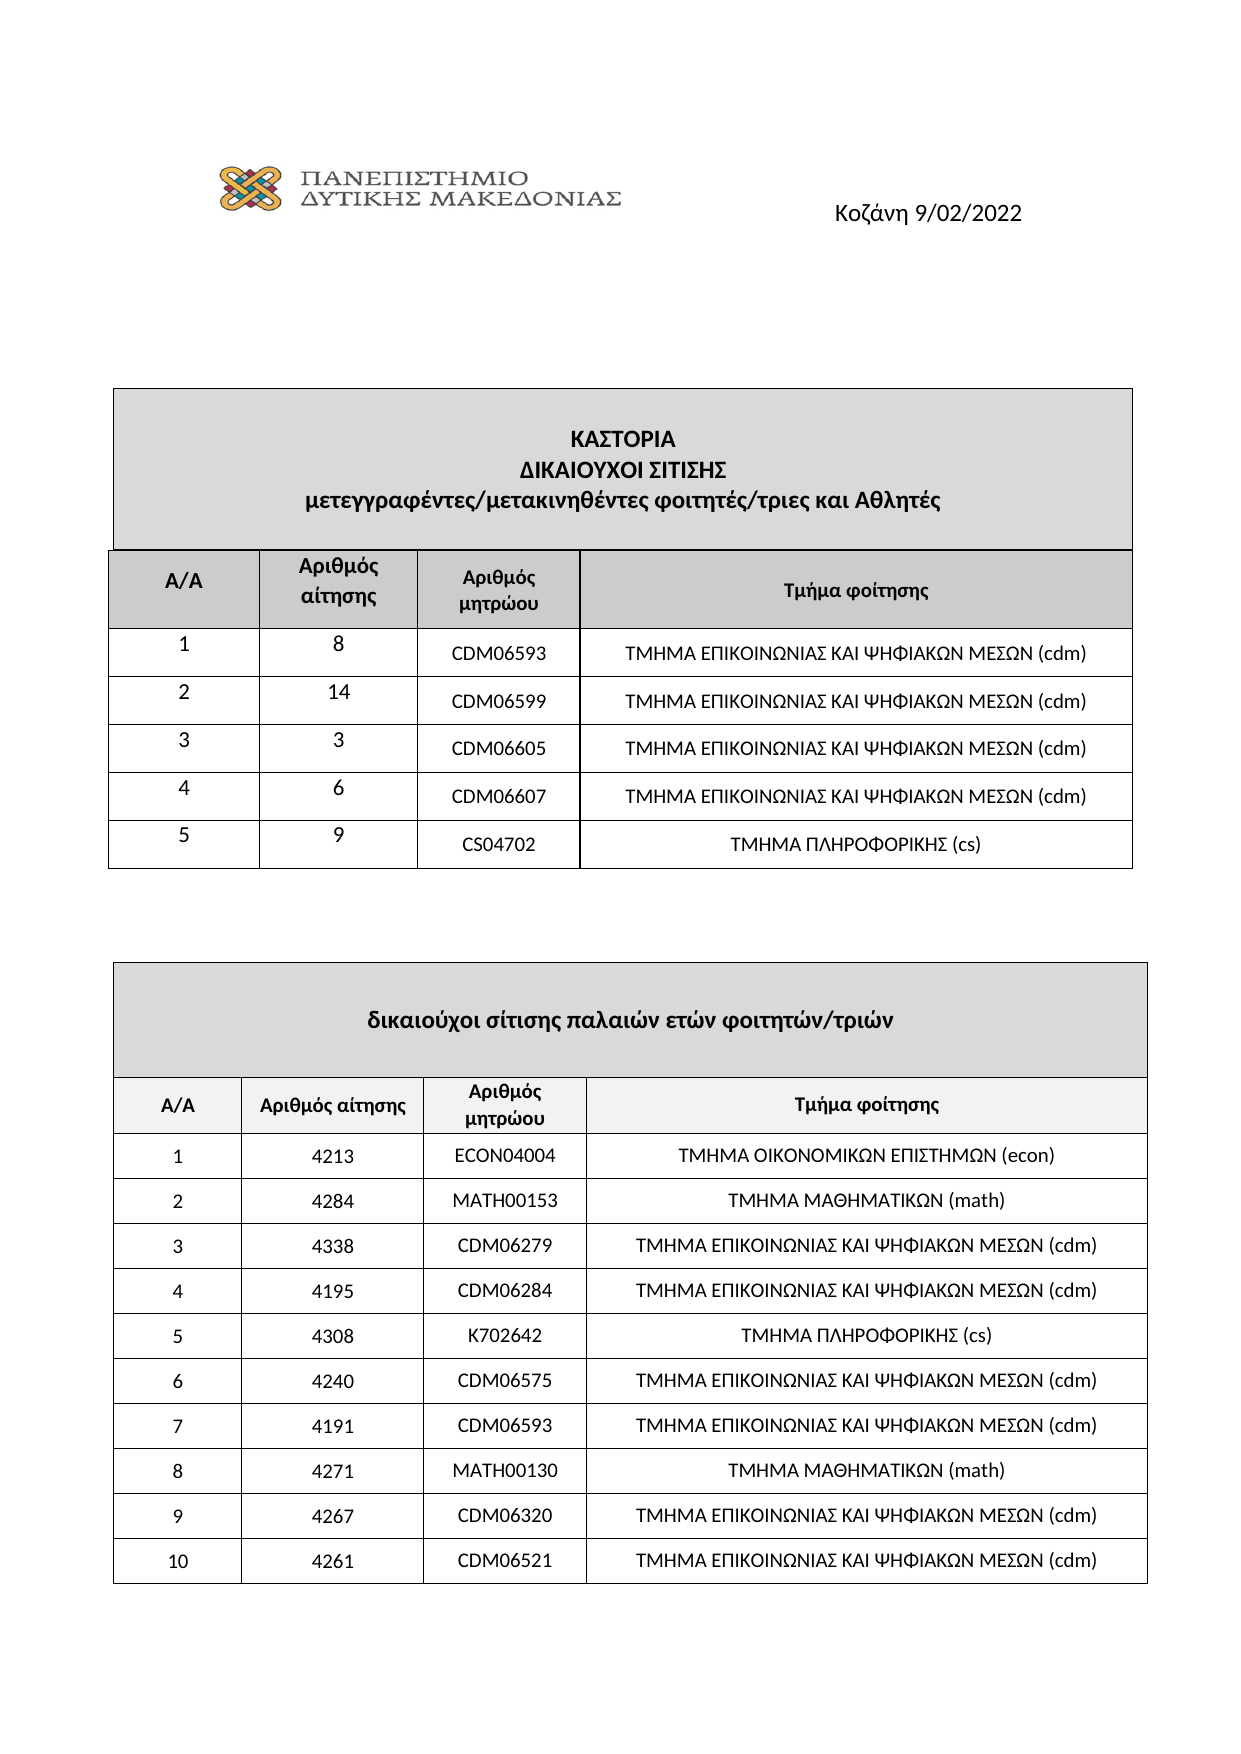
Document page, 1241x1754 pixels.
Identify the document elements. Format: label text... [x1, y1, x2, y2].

table_cell MATH00130 [424, 1449, 586, 1493]
table_cell 8 [260, 629, 417, 676]
table_cell 6 [260, 773, 417, 819]
table_cell CDM06284 [424, 1269, 586, 1313]
picture [187, 150, 649, 222]
table_header Τμήμα φοίτησης [581, 551, 1132, 628]
table_cell 2 [109, 677, 259, 724]
table_cell CDM06607 [418, 773, 579, 819]
table_cell 4213 [242, 1134, 423, 1178]
table_cell CDM06593 [418, 629, 579, 676]
table_cell 4271 [242, 1449, 423, 1493]
table_cell ΤΜΗΜΑ ΕΠΙΚΟΙΝΩΝΙΑΣ ΚΑΙ ΨΗΦΙΑΚΩΝ ΜΕΣΩΝ (cdm) [587, 1224, 1147, 1268]
table_cell 7 [114, 1404, 241, 1448]
table_cell ΤΜΗΜΑ ΕΠΙΚΟΙΝΩΝΙΑΣ ΚΑΙ ΨΗΦΙΑΚΩΝ ΜΕΣΩΝ (cdm) [587, 1269, 1147, 1313]
table_cell ΤΜΗΜΑ ΕΠΙΚΟΙΝΩΝΙΑΣ ΚΑΙ ΨΗΦΙΑΚΩΝ ΜΕΣΩΝ (cdm) [587, 1359, 1147, 1403]
table_cell CDM06521 [424, 1539, 586, 1583]
table_cell Αριθμός μητρώου [424, 1078, 586, 1133]
table_cell CDM06599 [418, 677, 579, 724]
table_cell 4267 [242, 1494, 423, 1538]
table_cell CDM06320 [424, 1494, 586, 1538]
table_cell 4240 [242, 1359, 423, 1403]
table_cell ΤΜΗΜΑ ΕΠΙΚΟΙΝΩΝΙΑΣ ΚΑΙ ΨΗΦΙΑΚΩΝ ΜΕΣΩΝ (cdm) [581, 629, 1132, 676]
table_cell 1 [109, 629, 259, 676]
table_cell 4308 [242, 1314, 423, 1358]
table_cell 3 [260, 725, 417, 772]
table_header ΚΑΣΤΟΡΙΑ ΔΙΚΑΙΟΥΧΟΙ ΣIΤΙΣΗΣ μετεγγραφέντες/μετακινηθέντες φοιτητές/τριες και Αθλητές [114, 389, 1132, 549]
table_cell 3 [114, 1224, 241, 1268]
table_cell CS04702 [418, 821, 579, 867]
table_cell Α/Α [114, 1078, 241, 1133]
table_cell ΤΜΗΜΑ ΟΙΚΟΝΟΜΙΚΩΝ ΕΠΙΣΤΗΜΩΝ (econ) [587, 1134, 1147, 1178]
table_cell K702642 [424, 1314, 586, 1358]
table_cell 5 [109, 821, 259, 867]
table_cell CDM06593 [424, 1404, 586, 1448]
table_cell ΤΜΗΜΑ ΕΠΙΚΟΙΝΩΝΙΑΣ ΚΑΙ ΨΗΦΙΑΚΩΝ ΜΕΣΩΝ (cdm) [581, 773, 1132, 819]
table_cell ECON04004 [424, 1134, 586, 1178]
table_cell 4 [109, 773, 259, 819]
table_cell 10 [114, 1539, 241, 1583]
table_cell Τμήμα φοίτησης [587, 1078, 1147, 1133]
table_cell 8 [114, 1449, 241, 1493]
table_cell Αριθμός αίτησης [242, 1078, 423, 1133]
table_cell 4261 [242, 1539, 423, 1583]
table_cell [587, 1539, 1147, 1583]
table_cell ΤΜΗΜΑ ΠΛΗΡΟΦΟΡΙΚΗΣ (cs) [581, 821, 1132, 867]
table_cell ΤΜΗΜΑ ΠΛΗΡΟΦΟΡΙΚΗΣ (cs) [587, 1314, 1147, 1358]
table_cell ΤΜΗΜΑ ΜΑΘΗΜΑΤΙΚΩΝ (math) [587, 1179, 1147, 1223]
table_cell 1 [114, 1134, 241, 1178]
table_cell 4338 [242, 1224, 423, 1268]
table_header Α/Α [109, 551, 259, 628]
table_cell 4195 [242, 1269, 423, 1313]
table_cell CDM06575 [424, 1359, 586, 1403]
table_cell MATH00153 [424, 1179, 586, 1223]
table_cell 5 [114, 1314, 241, 1358]
table_header δικαιούχοι σίτισης παλαιών ετών φοιτητών/τριών [114, 963, 1147, 1077]
table_cell 6 [114, 1359, 241, 1403]
table_cell 9 [260, 821, 417, 867]
table_cell 14 [260, 677, 417, 724]
table_cell ΤΜΗΜΑ ΕΠΙΚΟΙΝΩΝΙΑΣ ΚΑΙ ΨΗΦΙΑΚΩΝ ΜΕΣΩΝ (cdm) [581, 677, 1132, 724]
table_header Αριθμός μητρώου [418, 551, 579, 628]
table_header Αριθμός αίτησης [260, 551, 417, 628]
table_cell 4284 [242, 1179, 423, 1223]
table_cell 2 [114, 1179, 241, 1223]
table_cell 9 [114, 1494, 241, 1538]
table_cell 4191 [242, 1404, 423, 1448]
table_cell 3 [109, 725, 259, 772]
table_cell CDM06605 [418, 725, 579, 772]
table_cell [587, 1494, 1147, 1538]
table_cell ΤΜΗΜΑ ΕΠΙΚΟΙΝΩΝΙΑΣ ΚΑΙ ΨΗΦΙΑΚΩΝ ΜΕΣΩΝ (cdm) [581, 725, 1132, 772]
table_cell ΤΜΗΜΑ ΕΠΙΚΟΙΝΩΝΙΑΣ ΚΑΙ ΨΗΦΙΑΚΩΝ ΜΕΣΩΝ (cdm) [587, 1404, 1147, 1448]
table_cell 4 [114, 1269, 241, 1313]
table_cell CDM06279 [424, 1224, 586, 1268]
table_cell ΤΜΗΜΑ ΜΑΘΗΜΑΤΙΚΩΝ (math) [587, 1449, 1147, 1493]
